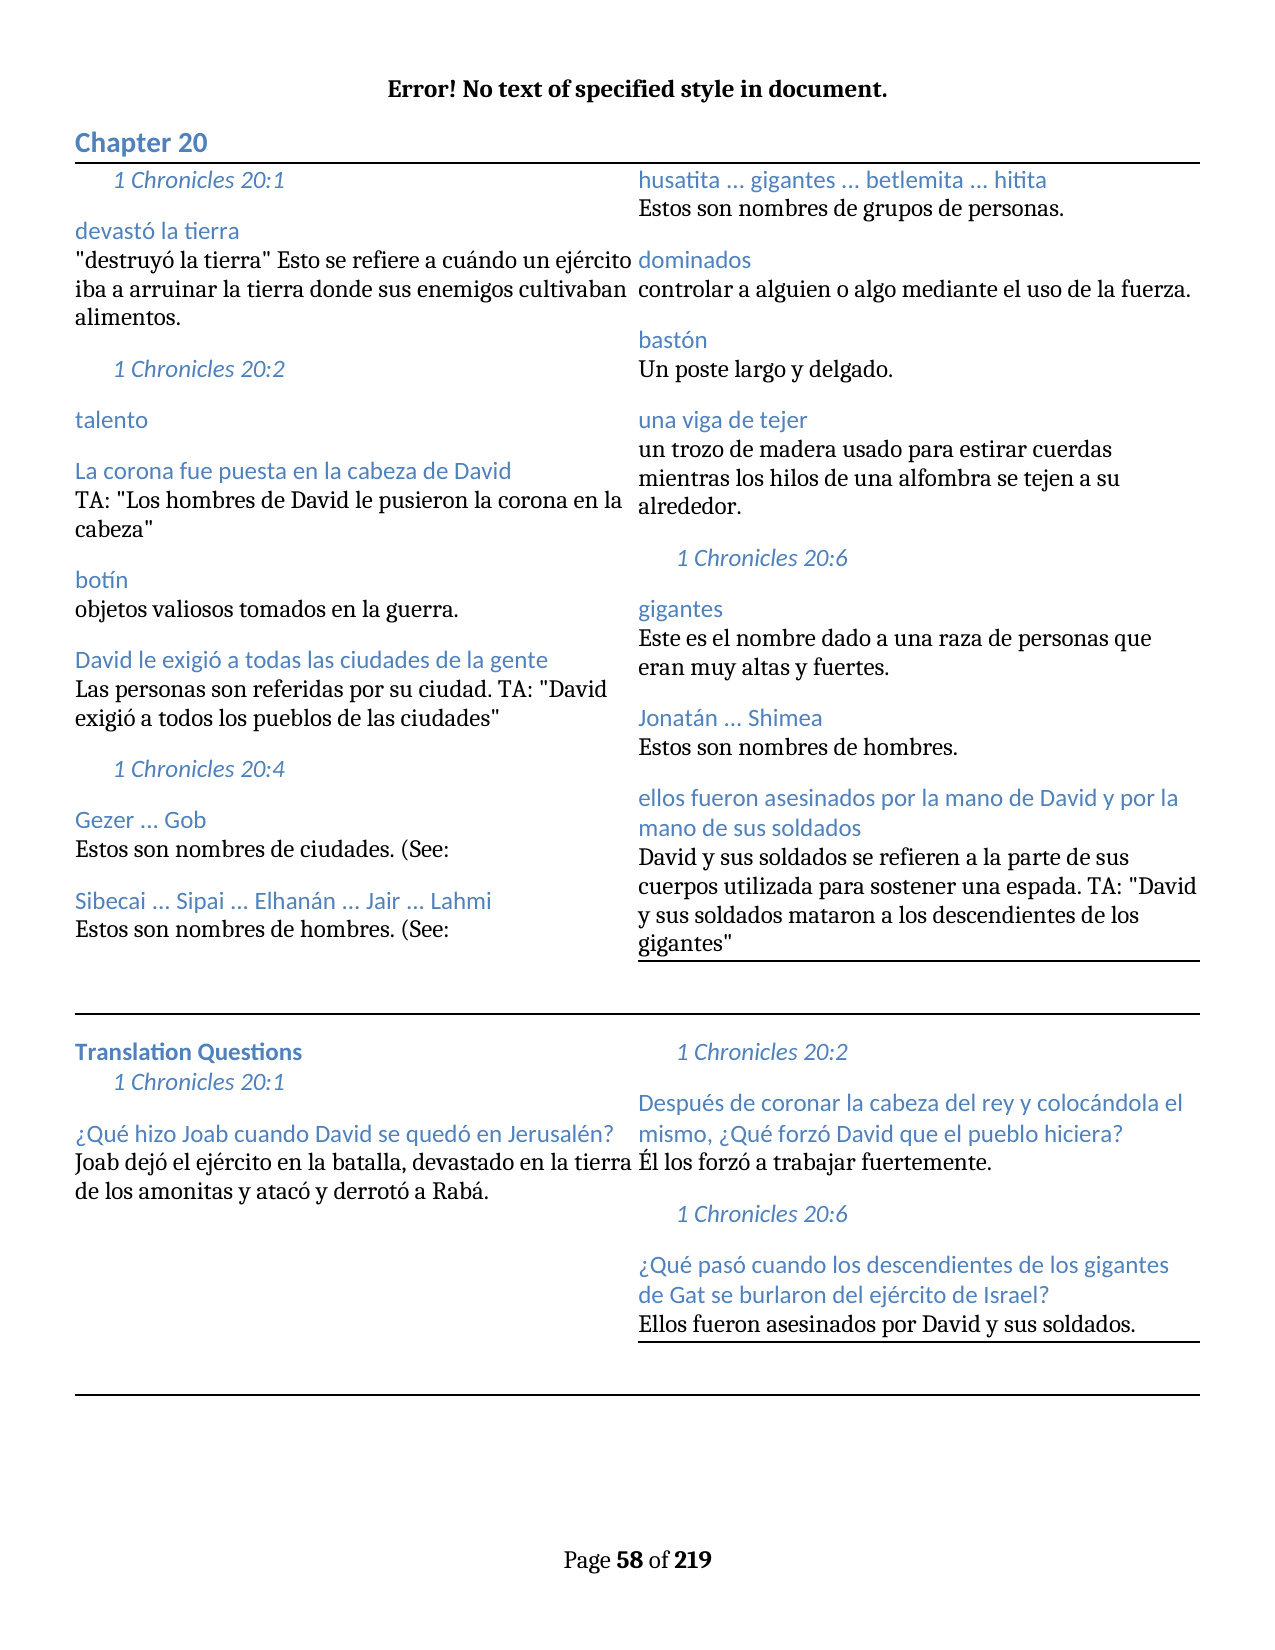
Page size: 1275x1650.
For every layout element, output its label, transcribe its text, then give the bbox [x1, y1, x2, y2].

text Este es el nombre dado a una raza de personas que eran muy altas y fuertes. [638, 624, 1200, 681]
subtitle David le exigió a todas las ciudades de la gente [75, 644, 637, 675]
text Ellos fueron asesinados por David y sus soldados. [638, 1310, 1200, 1341]
subtitle devastó la tierra [75, 215, 637, 246]
text TA: "Los hombres de David le pusieron la corona en la cabeza" [75, 486, 637, 543]
subtitle Gezer ... Gob [75, 805, 637, 835]
subtitle Jonatán ... Shimea [638, 702, 1200, 732]
text objetos valiosos tomados en la guerra. [75, 595, 637, 624]
subtitle husatita ... gigantes ... betlemita ... hitita [638, 164, 1200, 194]
text Estos son nombres de hombres. (See: [75, 915, 637, 944]
text "destruyó la tierra" Esto se refiere a cuándo un ejército iba a arruinar la tierra donde sus enemigos cultivaban alimentos. [75, 246, 637, 332]
subtitle La corona fue puesta en la cabeza de David [75, 456, 637, 486]
subtitle 1 Chronicles 20:1 [75, 1066, 637, 1097]
subtitle gigantes [638, 593, 1200, 624]
subtitle 1 Chronicles 20:1 [75, 164, 637, 194]
subtitle Después de coronar la cabeza del rey y colocándola el mismo, ¿Qué forzó David que el pueblo hiciera? [638, 1087, 1200, 1148]
subtitle botín [75, 564, 637, 595]
subtitle 1 Chronicles 20:6 [638, 1198, 1200, 1228]
subtitle 1 Chronicles 20:2 [75, 353, 637, 383]
subtitle 1 Chronicles 20:2 [638, 1036, 1200, 1066]
text controlar a alguien o algo mediante el uso de la fuerza. [638, 274, 1200, 303]
text Estos son nombres de grupos de personas. [638, 194, 1200, 223]
subtitle talento [75, 404, 637, 435]
text Joab dejó el ejército en la batalla, devastado en la tierra de los amonitas y atacó y derrotó a Rabá. [75, 1148, 637, 1206]
subtitle ¿Qué pasó cuando los descendientes de los gigantes de Gat se burlaron del ejército de Israel? [638, 1249, 1200, 1310]
subtitle 1 Chronicles 20:6 [638, 542, 1200, 572]
text un trozo de madera usado para estirar cuerdas mientras los hilos de una alfombra se tejen a su alrededor. [638, 435, 1200, 521]
subtitle ellos fueron asesinados por la mano de David y por la mano de sus soldados [638, 782, 1200, 843]
text Un poste largo y delgado. [638, 354, 1200, 383]
subtitle 1 Chronicles 20:4 [75, 753, 637, 784]
subtitle Sibecai ... Sipai ... Elhanán ... Jair ... Lahmi [75, 885, 637, 915]
subtitle Translation Questions [75, 1036, 637, 1066]
text Estos son nombres de ciudades. (See: [75, 835, 637, 864]
text Las personas son referidas por su ciudad. TA: "David exigió a todos los pueblos de las ciudades" [75, 675, 637, 732]
subtitle bastón [638, 324, 1200, 354]
subtitle dominados [638, 244, 1200, 274]
subtitle una viga de tejer [638, 404, 1200, 435]
text David y sus soldados se refieren a la parte de sus cuerpos utilizada para sostener una espada. TA: "David y sus soldados mataron a los descendientes de los gigantes" [638, 843, 1200, 960]
text Estos son nombres de hombres. [638, 732, 1200, 761]
subtitle ¿Qué hizo Joab cuando David se quedó en Jerusalén? [75, 1118, 637, 1148]
subtitle Chapter 20 [75, 124, 1200, 162]
text Él los forzó a trabajar fuertemente. [638, 1148, 1200, 1177]
